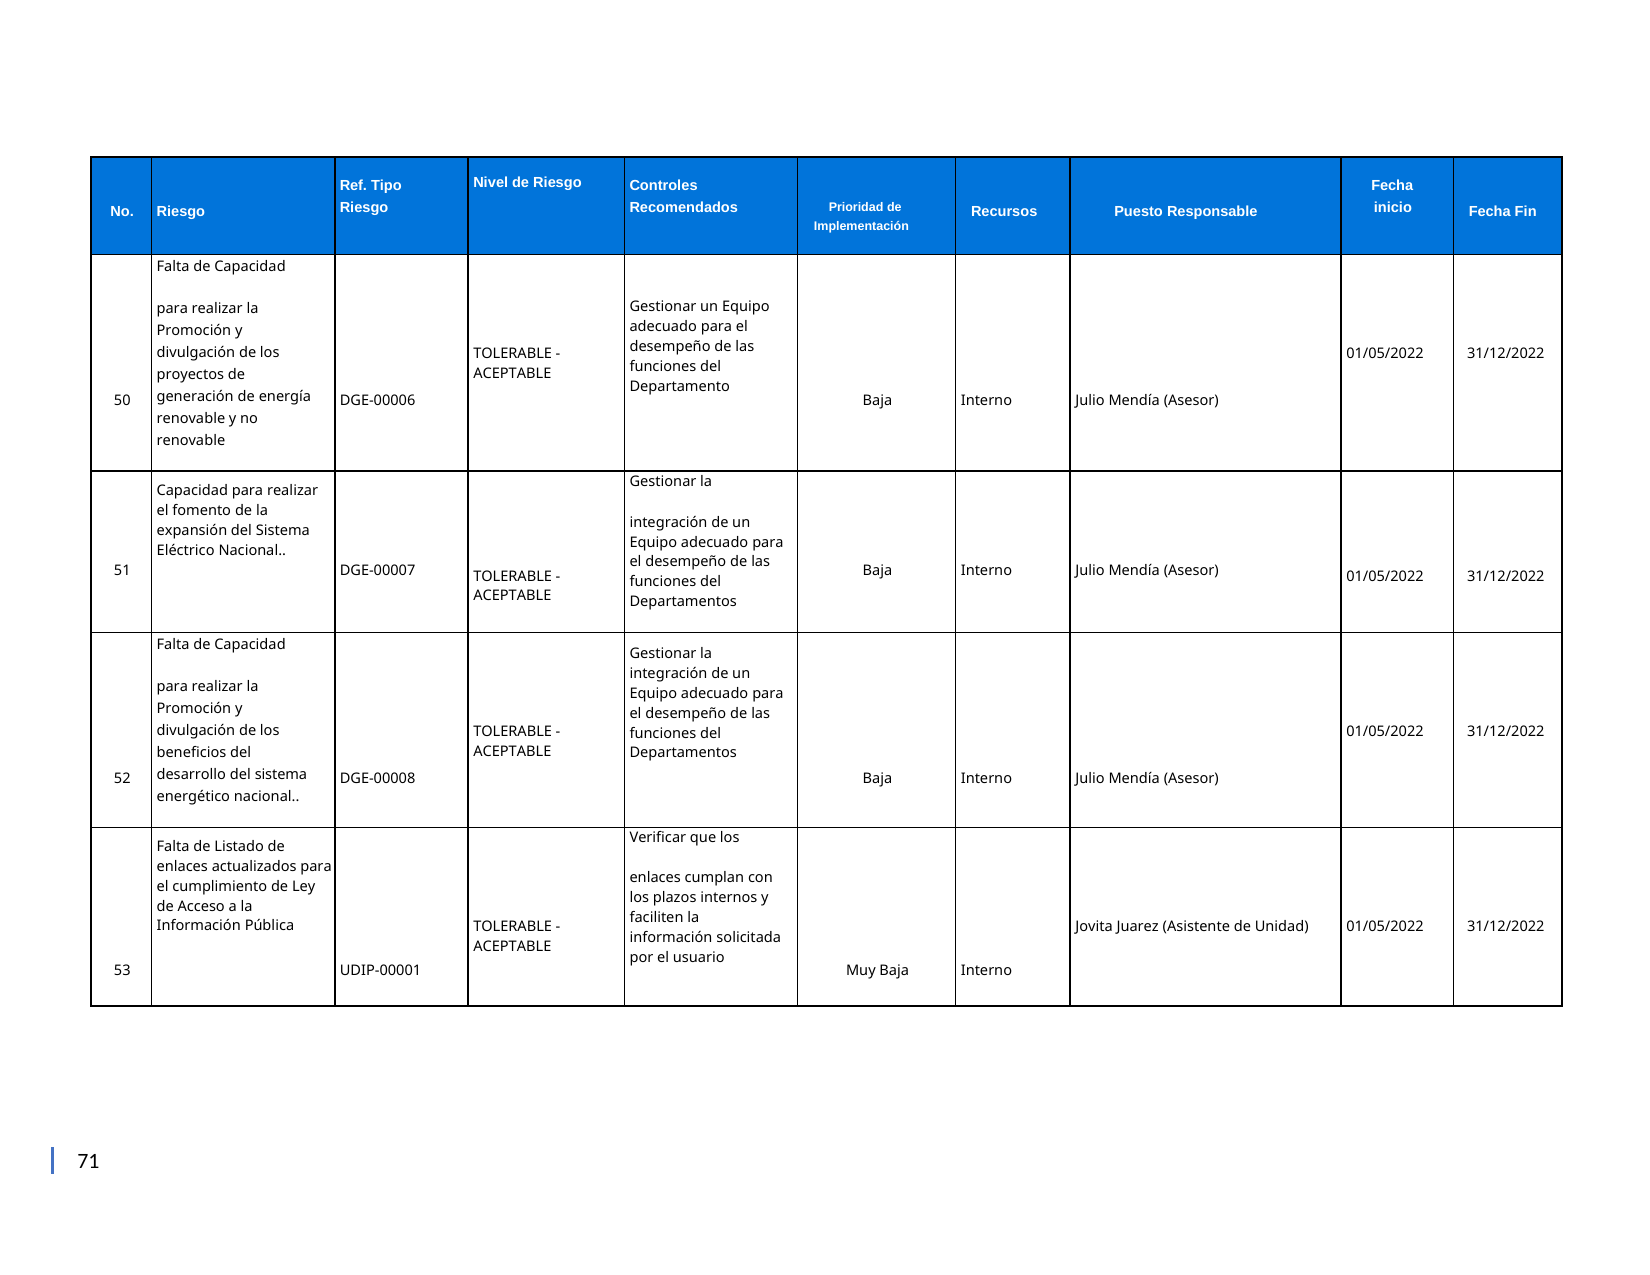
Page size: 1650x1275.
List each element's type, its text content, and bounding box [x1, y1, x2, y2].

table_header Fecha inicio [1342, 158, 1453, 254]
table_cell UDIP-00001 [336, 828, 467, 1005]
table_cell 31/12/2022 [1454, 255, 1561, 470]
table_cell Baja [798, 633, 955, 826]
table_cell Interno [956, 255, 1069, 470]
table_cell 51 [92, 472, 151, 632]
table_cell Verificar que los enlaces cumplan con los plazos internos y faciliten la información solicitada por el usuario [625, 828, 797, 1005]
table_header Puesto Responsable [1071, 158, 1340, 254]
table_cell Capacidad para realizar el fomento de la expansión del Sistema Eléctrico Nacional.. [152, 472, 334, 632]
table_cell Interno [956, 633, 1069, 826]
table_cell 50 [92, 255, 151, 470]
table_cell 53 [92, 828, 151, 1005]
table_header Ref. Tipo Riesgo [336, 158, 467, 254]
table_header Prioridad de Implementación [798, 158, 955, 254]
table_cell Falta de Capacidad para realizar la Promoción y divulgación de los proyectos de generación de energía renovable y no renovable [152, 255, 334, 470]
table_cell 31/12/2022 [1454, 472, 1561, 632]
table_cell Interno [956, 472, 1069, 632]
table_cell 52 [92, 633, 151, 826]
table_cell Muy Baja [798, 828, 955, 1005]
table_cell Falta de Capacidad para realizar la Promoción y divulgación de los beneficios del desarrollo del sistema energético nacional.. [152, 633, 334, 826]
table_cell Baja [798, 255, 955, 470]
table_header Controles Recomendados [625, 158, 797, 254]
table_cell 01/05/2022 [1342, 255, 1453, 470]
table_cell Jovita Juarez (Asistente de Unidad) [1071, 828, 1340, 1005]
table_cell 31/12/2022 [1454, 633, 1561, 826]
table_cell 31/12/2022 [1454, 828, 1561, 1005]
table_header No. [92, 158, 151, 254]
table_cell Gestionar un Equipo adecuado para el desempeño de las funciones del Departamento [625, 255, 797, 470]
table_cell Baja [798, 472, 955, 632]
table_cell Julio Mendía (Asesor) [1071, 255, 1340, 470]
table_header Recursos [956, 158, 1069, 254]
table_cell Gestionar la integración de un Equipo adecuado para el desempeño de las funciones del Departamentos [625, 633, 797, 826]
table_cell 01/05/2022 [1342, 828, 1453, 1005]
table_cell TOLERABLE - ACEPTABLE [469, 633, 624, 826]
table_cell Julio Mendía (Asesor) [1071, 633, 1340, 826]
table_cell TOLERABLE - ACEPTABLE [469, 255, 624, 470]
table_header Riesgo [152, 158, 334, 254]
table_cell DGE-00007 [336, 472, 467, 632]
table_cell 01/05/2022 [1342, 472, 1453, 632]
table_cell DGE-00008 [336, 633, 467, 826]
table_header Nivel de Riesgo [469, 158, 624, 254]
table_cell Interno [956, 828, 1069, 1005]
table_cell Falta de Listado de enlaces actualizados para el cumplimiento de Ley de Acceso a la Información Pública [152, 828, 334, 1005]
table_cell TOLERABLE - ACEPTABLE [469, 472, 624, 632]
table_cell DGE-00006 [336, 255, 467, 470]
table_cell Gestionar la integración de un Equipo adecuado para el desempeño de las funciones del Departamentos [625, 472, 797, 632]
table_cell 01/05/2022 [1342, 633, 1453, 826]
table_cell TOLERABLE - ACEPTABLE [469, 828, 624, 1005]
table_cell Julio Mendía (Asesor) [1071, 472, 1340, 632]
table_header Fecha Fin [1454, 158, 1561, 254]
